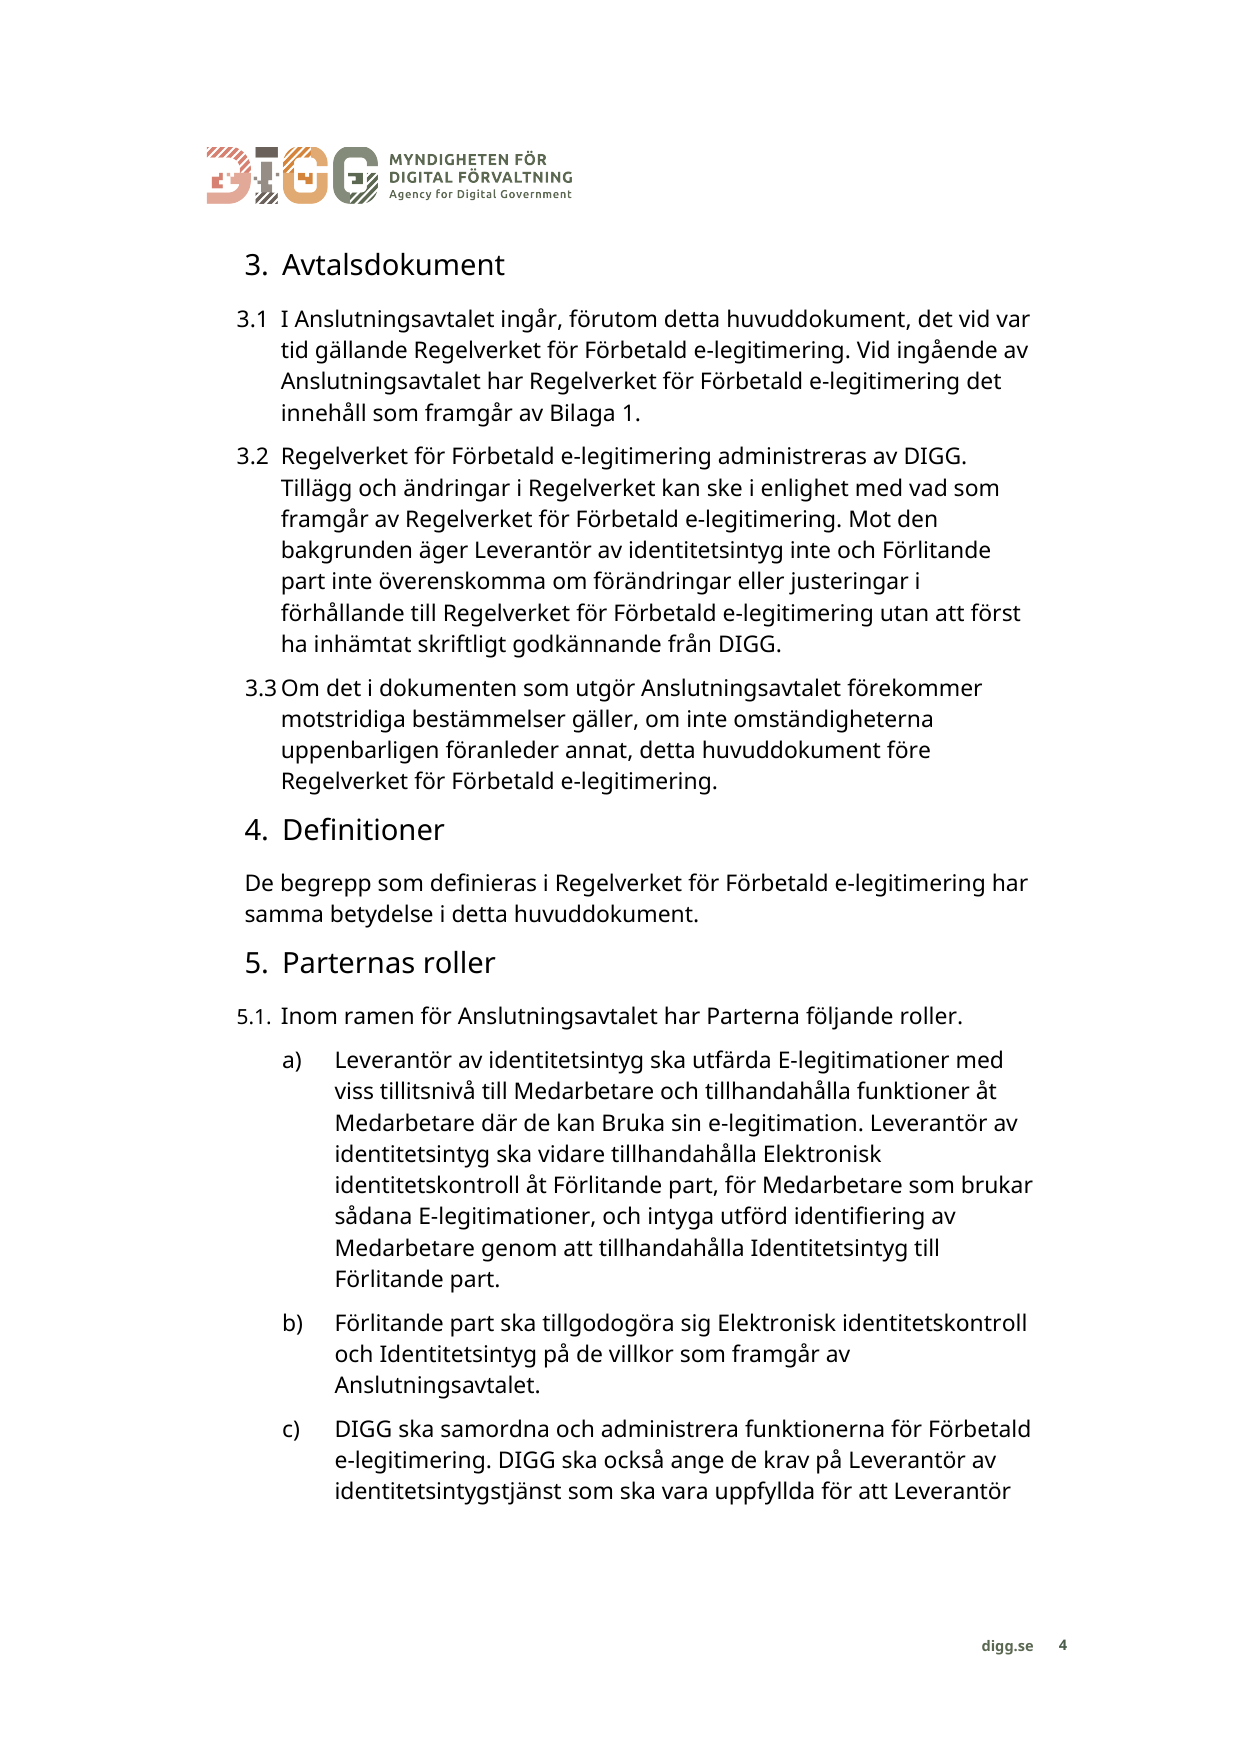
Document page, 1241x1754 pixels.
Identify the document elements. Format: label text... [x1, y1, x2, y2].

list Regelverket för Förbetald e-legitimering administreras av DIGG. Tillägg och ändringar i Regelverket kan ske i enlighet med vad som framgår av Regelverket för Förbetald e-legitimering. Mot den bakgrunden äger Leverantör av identitetsintyg inte och Förlitande part inte överenskomma om förändringar eller justeringar i förhållande till Regelverket för Förbetald e-legitimering utan att först ha inhämtat skriftligt godkännande från DIGG. [236, 440, 1033, 659]
subtitle Parternas roller [244, 942, 1033, 982]
picture [206, 147, 572, 204]
text De begrepp som definieras i Regelverket för Förbetald e-legitimering har samma betydelse i detta huvuddokument. [244, 867, 1033, 930]
list Förlitande part ska tillgodogöra sig Elektronisk identitetskontroll och Identitetsintyg på de villkor som framgår av Anslutningsavtalet. [282, 1307, 1033, 1400]
list I Anslutningsavtalet ingår, förutom detta huvuddokument, det vid var tid gällande Regelverket för Förbetald e-legitimering. Vid ingående av Anslutningsavtalet har Regelverket för Förbetald e-legitimering det innehåll som framgår av Bilaga 1. [236, 303, 1033, 428]
subtitle Avtalsdokument [244, 245, 1033, 284]
list Inom ramen för Anslutningsavtalet har Parterna följande roller. [236, 1000, 1033, 1032]
subtitle Definitioner [244, 809, 1033, 849]
list Om det i dokumenten som utgör Anslutningsavtalet förekommer motstridiga bestämmelser gäller, om inte omständigheterna uppenbarligen föranleder annat, detta huvuddokument före Regelverket för Förbetald e-legitimering. [245, 672, 1033, 797]
list Leverantör av identitetsintyg ska utfärda E-legitimationer med viss tillitsnivå till Medarbetare och tillhandahålla funktioner åt Medarbetare där de kan Bruka sin e-legitimation. Leverantör av identitetsintyg ska vidare tillhandahålla Elektronisk identitetskontroll åt Förlitande part, för Medarbetare som brukar sådana E-legitimationer, och intyga utförd identifiering av Medarbetare genom att tillhandahålla Identitetsintyg till Förlitande part. [282, 1044, 1033, 1294]
